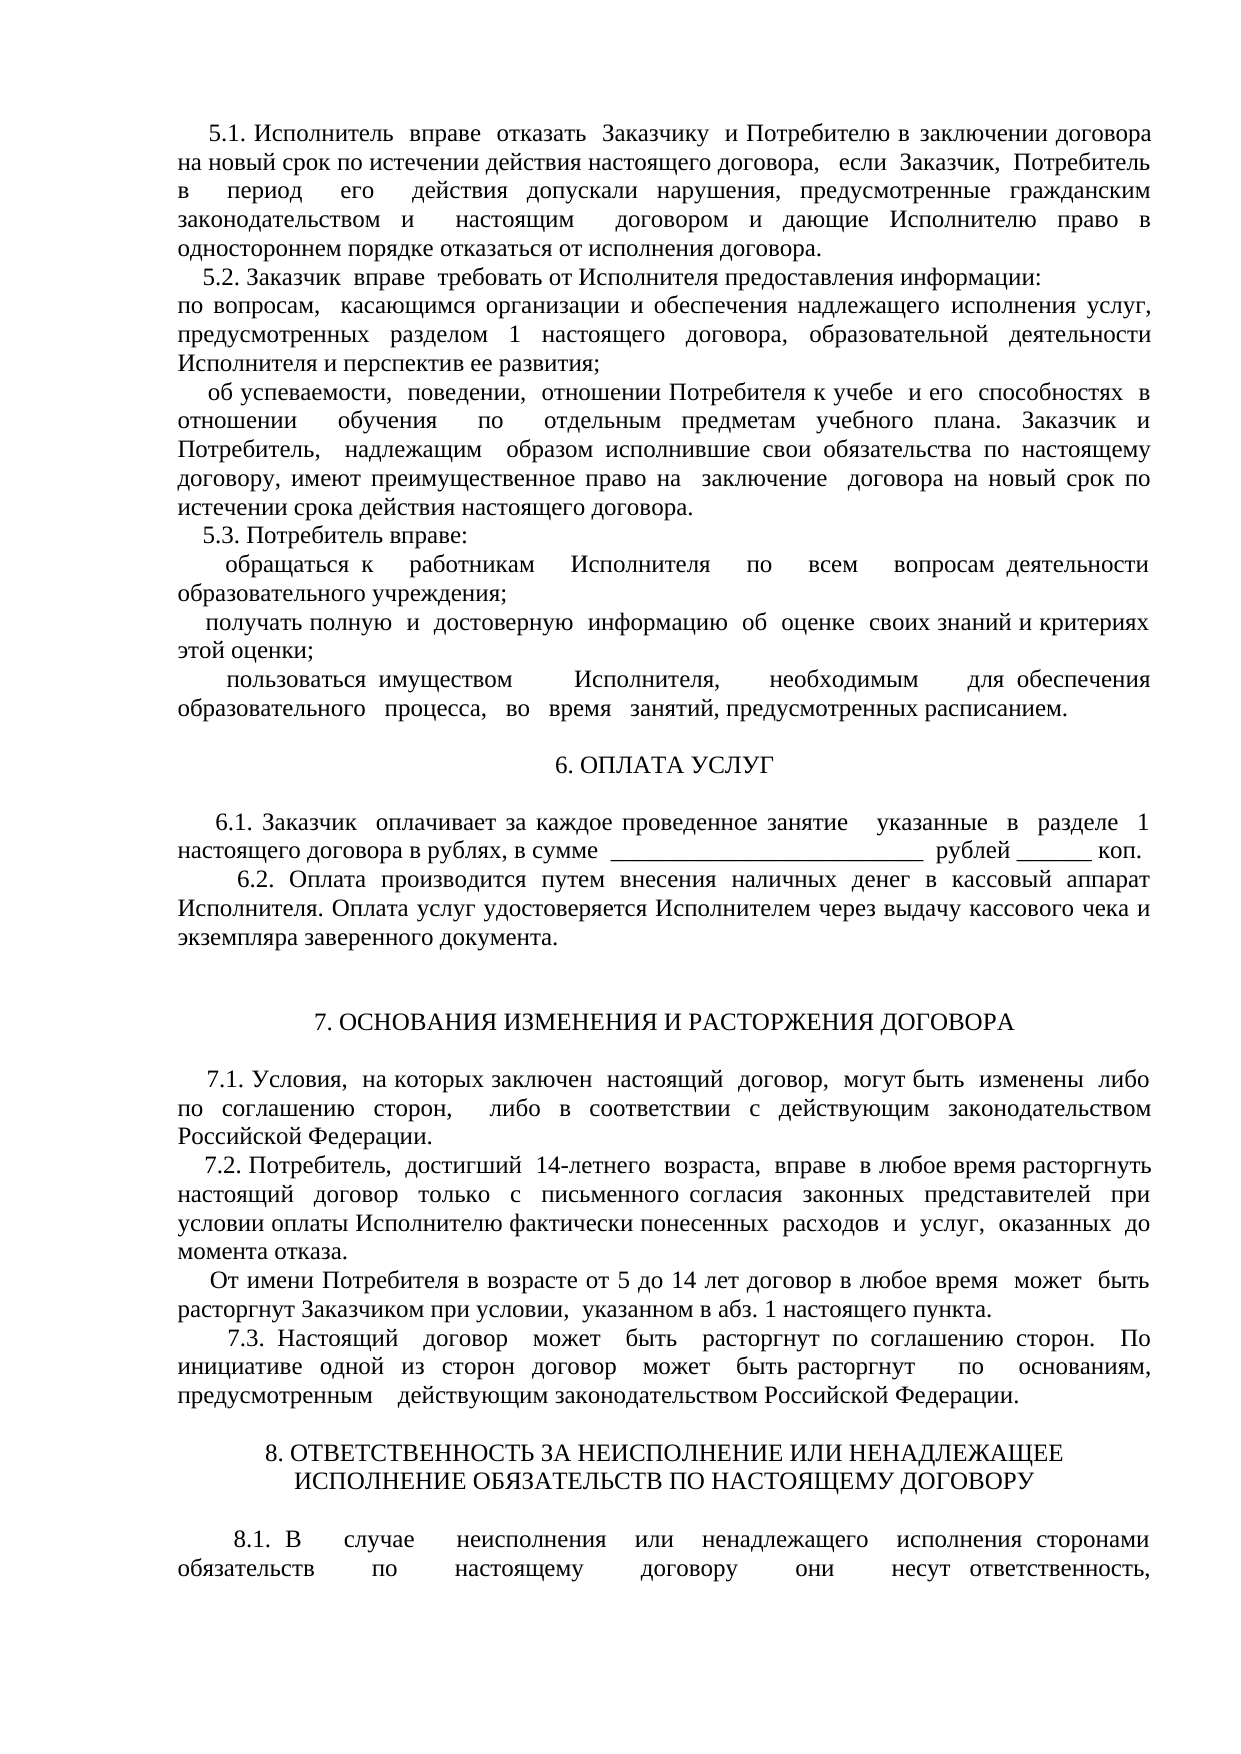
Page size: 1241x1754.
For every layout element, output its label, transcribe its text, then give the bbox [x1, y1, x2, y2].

text по вопросам, касающимся организации и обеспечения надлежащего исполнения услуг, предусмотренных разделом 1 настоящего договора, образовательной деятельности Исполнителя и перспектив ее развития; [177, 291, 1152, 377]
text обращаться к работникам Исполнителя по всем вопросам деятельности образовательного учреждения; [177, 549, 1152, 607]
text пользоваться имуществом Исполнителя, необходимым для обеспечения образовательного процесса, во время занятий, предусмотренных расписанием. [177, 664, 1152, 722]
text 6. ОПЛАТА УСЛУГ [177, 750, 1152, 779]
text От имени Потребителя в возрасте от 5 до 14 лет договор в любое время может быть расторгнут Заказчиком при условии, указанном в абз. 1 настоящего пункта. [177, 1265, 1152, 1323]
text 7.3. Настоящий договор может быть расторгнут по соглашению сторон. По инициативе одной из сторон договор может быть расторгнут по основаниям, предусмотренным действующим законодательством Российской Федерации. [177, 1323, 1152, 1409]
text 6.2. Оплата производится путем внесения наличных денег в кассовый аппарат Исполнителя. Оплата услуг удостоверяется Исполнителем через выдачу кассового чека и экземпляра заверенного документа. [177, 864, 1152, 950]
text 7. ОСНОВАНИЯ ИЗМЕНЕНИЯ И РАСТОРЖЕНИЯ ДОГОВОРА [177, 1007, 1152, 1036]
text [177, 1524, 1152, 1581]
text об успеваемости, поведении, отношении Потребителя к учебе и его способностях в отношении обучения по отдельным предметам учебного плана. Заказчик и Потребитель, надлежащим образом исполнившие свои обязательства по настоящему договору, имеют преимущественное право на заключение договора на новый срок по истечении срока действия настоящего договора. [177, 377, 1152, 521]
text 5.1. Исполнитель вправе отказать Заказчику и Потребителю в заключении договора на новый срок по истечении действия настоящего договора, если Заказчик, Потребитель в период его действия допускали нарушения, предусмотренные гражданским законодательством и настоящим договором и дающие Исполнителю право в одностороннем порядке отказаться от исполнения договора. [177, 118, 1152, 262]
text 7.2. Потребитель, достигший 14-летнего возраста, вправе в любое время расторгнуть настоящий договор только с письменного согласия законных представителей при условии оплаты Исполнителю фактически понесенных расходов и услуг, оказанных до момента отказа. [177, 1150, 1152, 1265]
text ИСПОЛНЕНИЕ ОБЯЗАТЕЛЬСТВ ПО НАСТОЯЩЕМУ ДОГОВОРУ [177, 1466, 1152, 1495]
text 6.1. Заказчик оплачивает за каждое проведенное занятие указанные в разделе 1 настоящего договора в рублях, в сумме _________________________ рублей ______ коп. [177, 807, 1152, 864]
text 8. ОТВЕТСТВЕННОСТЬ ЗА НЕИСПОЛНЕНИЕ ИЛИ НЕНАДЛЕЖАЩЕЕ [177, 1438, 1152, 1466]
text 7.1. Условия, на которых заключен настоящий договор, могут быть изменены либо по соглашению сторон, либо в соответствии с действующим законодательством Российской Федерации. [177, 1064, 1152, 1150]
text получать полную и достоверную информацию об оценке своих знаний и критериях этой оценки; [177, 607, 1152, 664]
text 5.2. Заказчик вправе требовать от Исполнителя предоставления информации: [177, 262, 1152, 291]
text 5.3. Потребитель вправе: [177, 521, 1152, 549]
